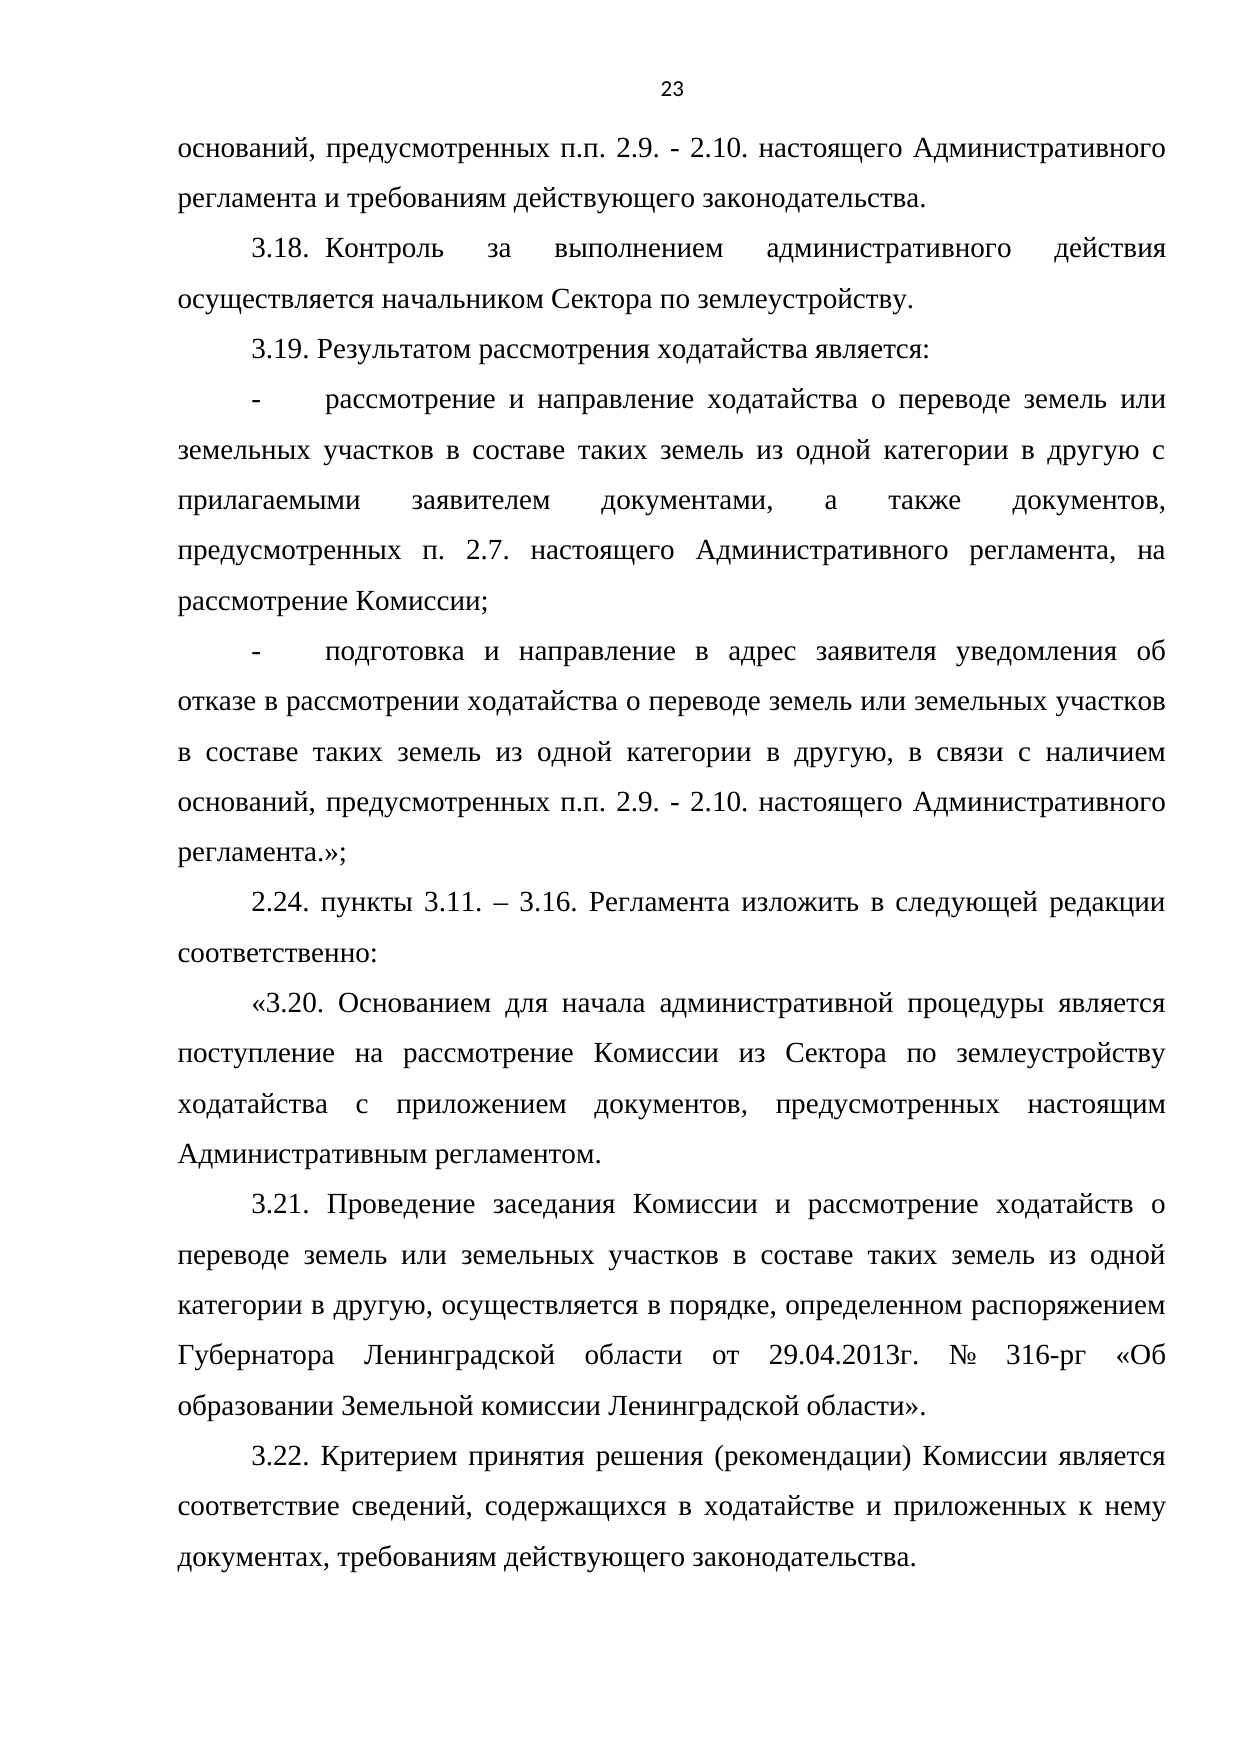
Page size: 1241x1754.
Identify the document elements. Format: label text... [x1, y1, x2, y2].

text «3.20. Основанием для начала административной процедуры является поступление на рассмотрение Комиссии из Сектора по землеустройству ходатайства с приложением документов, предусмотренных настоящим Административным регламентом. [177, 985, 1167, 1170]
text - рассмотрение и направление ходатайства о переводе земель или земельных участков в составе таких земель из одной категории в другую с прилагаемыми заявителем документами, а также документов, предусмотренных п. 2.7. настоящего Административного регламента, на рассмотрение Комиссии; [177, 381, 1167, 616]
text - подготовка и направление в адрес заявителя уведомления об отказе в рассмотрении ходатайства о переводе земель или земельных участков в составе таких земель из одной категории в другую, в связи с наличием оснований, предусмотренных п.п. 2.9. - 2.10. настоящего Административного регламента.»; [177, 633, 1167, 868]
text 2.24. пункты 3.11. – 3.16. Регламента изложить в следующей редакции соответственно: [177, 884, 1167, 968]
text 3.19. Результатом рассмотрения ходатайства является: [177, 331, 1167, 365]
text 3.22. Критерием принятия решения (рекомендации) Комиссии является соответствие сведений, содержащихся в ходатайстве и приложенных к нему документах, требованиям действующего законодательства. [177, 1438, 1167, 1572]
text 3.18. Контроль за выполнением административного действия осуществляется начальником Сектора по землеустройству. [177, 231, 1167, 314]
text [177, 130, 1167, 214]
text 3.21. Проведение заседания Комиссии и рассмотрение ходатайств о переводе земель или земельных участков в составе таких земель из одной категории в другую, осуществляется в порядке, определенном распоряжением Губернатора Ленинградской области от 29.04.2013г. № 316-рг «Об образовании Земельной комиссии Ленинградской области». [177, 1186, 1167, 1421]
